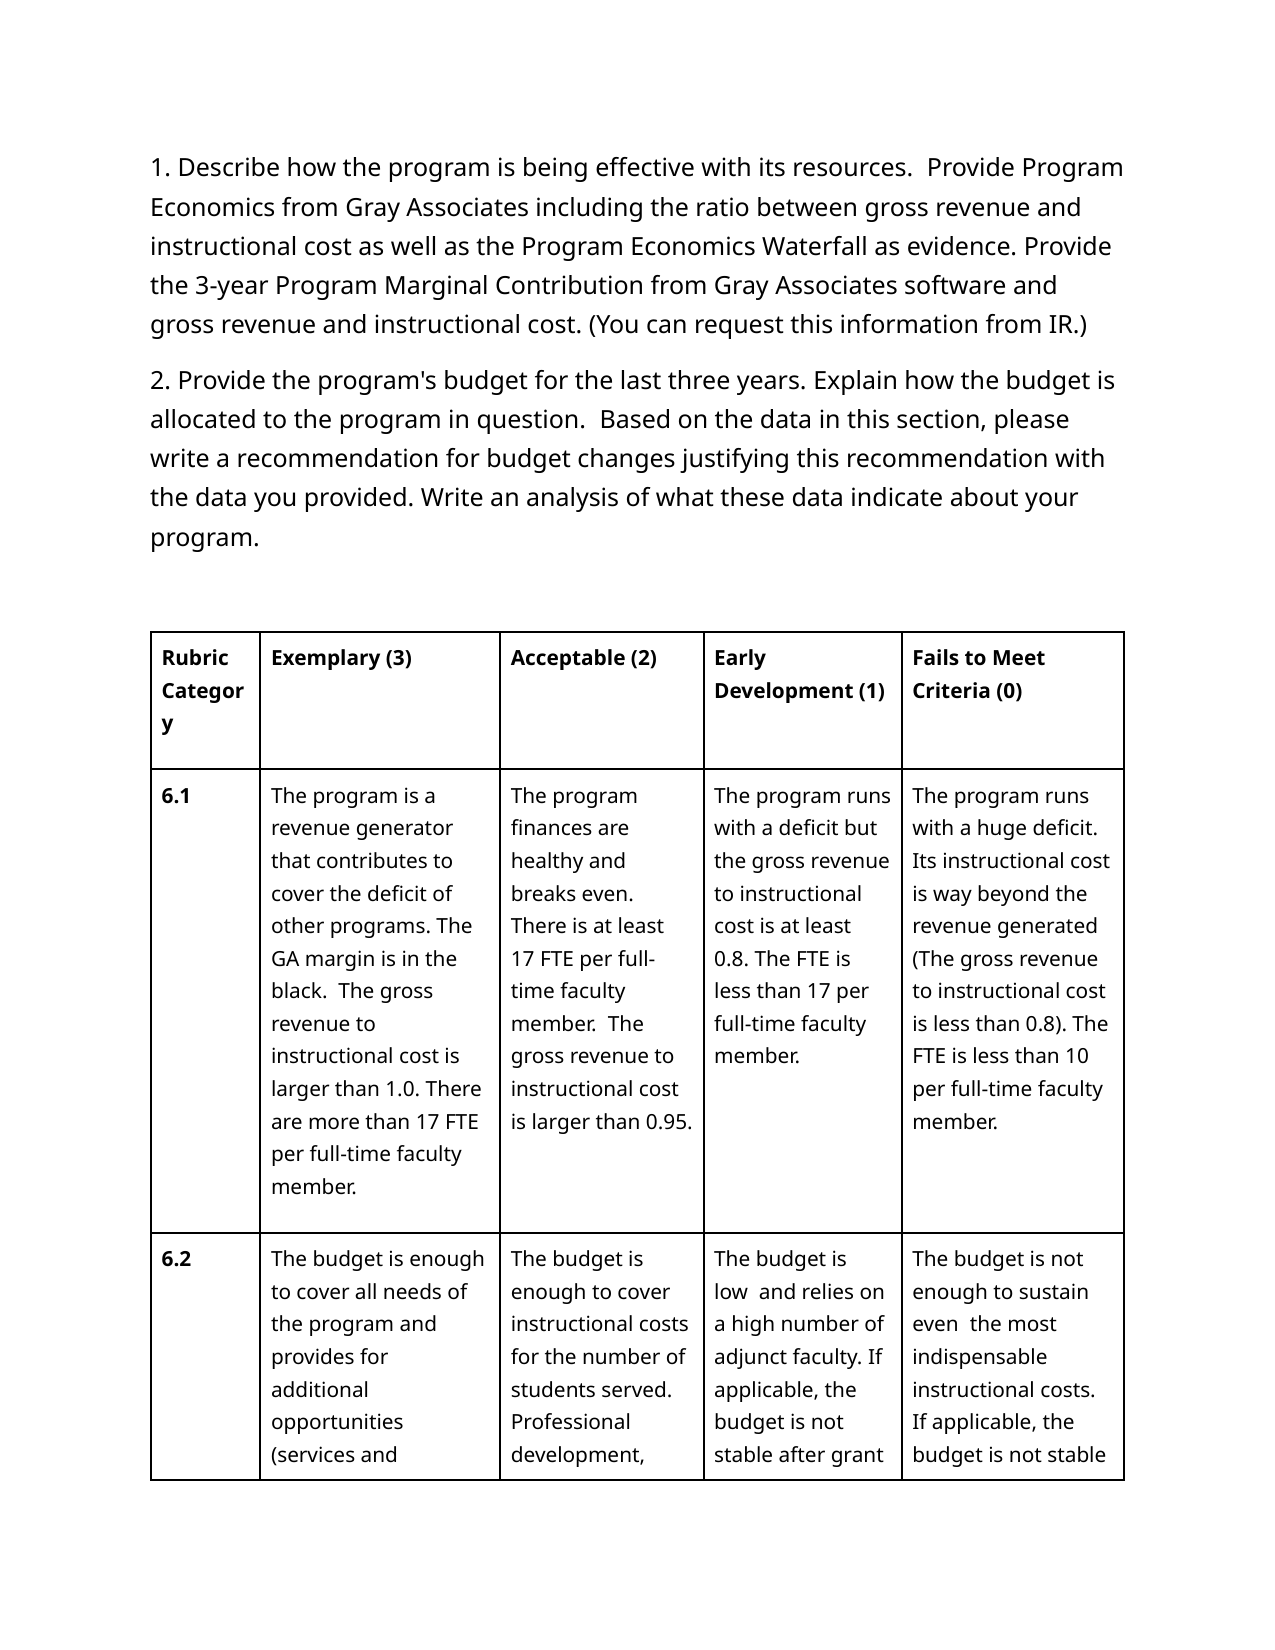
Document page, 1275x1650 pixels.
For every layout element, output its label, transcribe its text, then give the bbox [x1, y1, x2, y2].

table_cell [705, 1234, 901, 1479]
text 1. Describe how the program is being effective with its resources. Provide Program Economics from Gray Associates including the ratio between gross revenue and instructional cost as well as the Program Economics Waterfall as evidence. Provide the 3-year Program Marginal Contribution from Gray Associates software and gross revenue and instructional cost. (You can request this information from IR.) [150, 150, 1125, 341]
table_cell The program runs with a huge deficit. Its instructional cost is way beyond the revenue generated (The gross revenue to instructional cost is less than 0.8). The FTE is less than 10 per full-time faculty member. [903, 770, 1123, 1232]
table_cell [501, 1234, 703, 1479]
text 2. Provide the program's budget for the last three years. Explain how the budget is allocated to the program in question. Based on the data in this section, please write a recommendation for budget changes justifying this recommendation with the data you provided. Write an analysis of what these data indicate about your program. [150, 362, 1125, 553]
table_header Fails to Meet Criteria (0) [903, 633, 1123, 768]
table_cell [261, 1234, 499, 1479]
table_cell The program runs with a deficit but the gross revenue to instructional cost is at least 0.8. The FTE is less than 17 per full-time faculty member. [705, 770, 901, 1232]
table_cell 6.2 [152, 1234, 259, 1479]
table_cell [903, 1234, 1123, 1479]
table_header Exemplary (3) [261, 633, 499, 768]
table_cell The program finances are healthy and breaks even. There is at least 17 FTE per full-time faculty member. The gross revenue to instructional cost is larger than 0.95. [501, 770, 703, 1232]
table_cell The program is a revenue generator that contributes to cover the deficit of other programs. The GA margin is in the black. The gross revenue to instructional cost is larger than 1.0. There are more than 17 FTE per full-time faculty member. [261, 770, 499, 1232]
table_header Rubric Category [152, 633, 259, 768]
table_cell 6.1 [152, 770, 259, 1232]
table_header Acceptable (2) [501, 633, 703, 768]
table_header Early Development (1) [705, 633, 901, 768]
